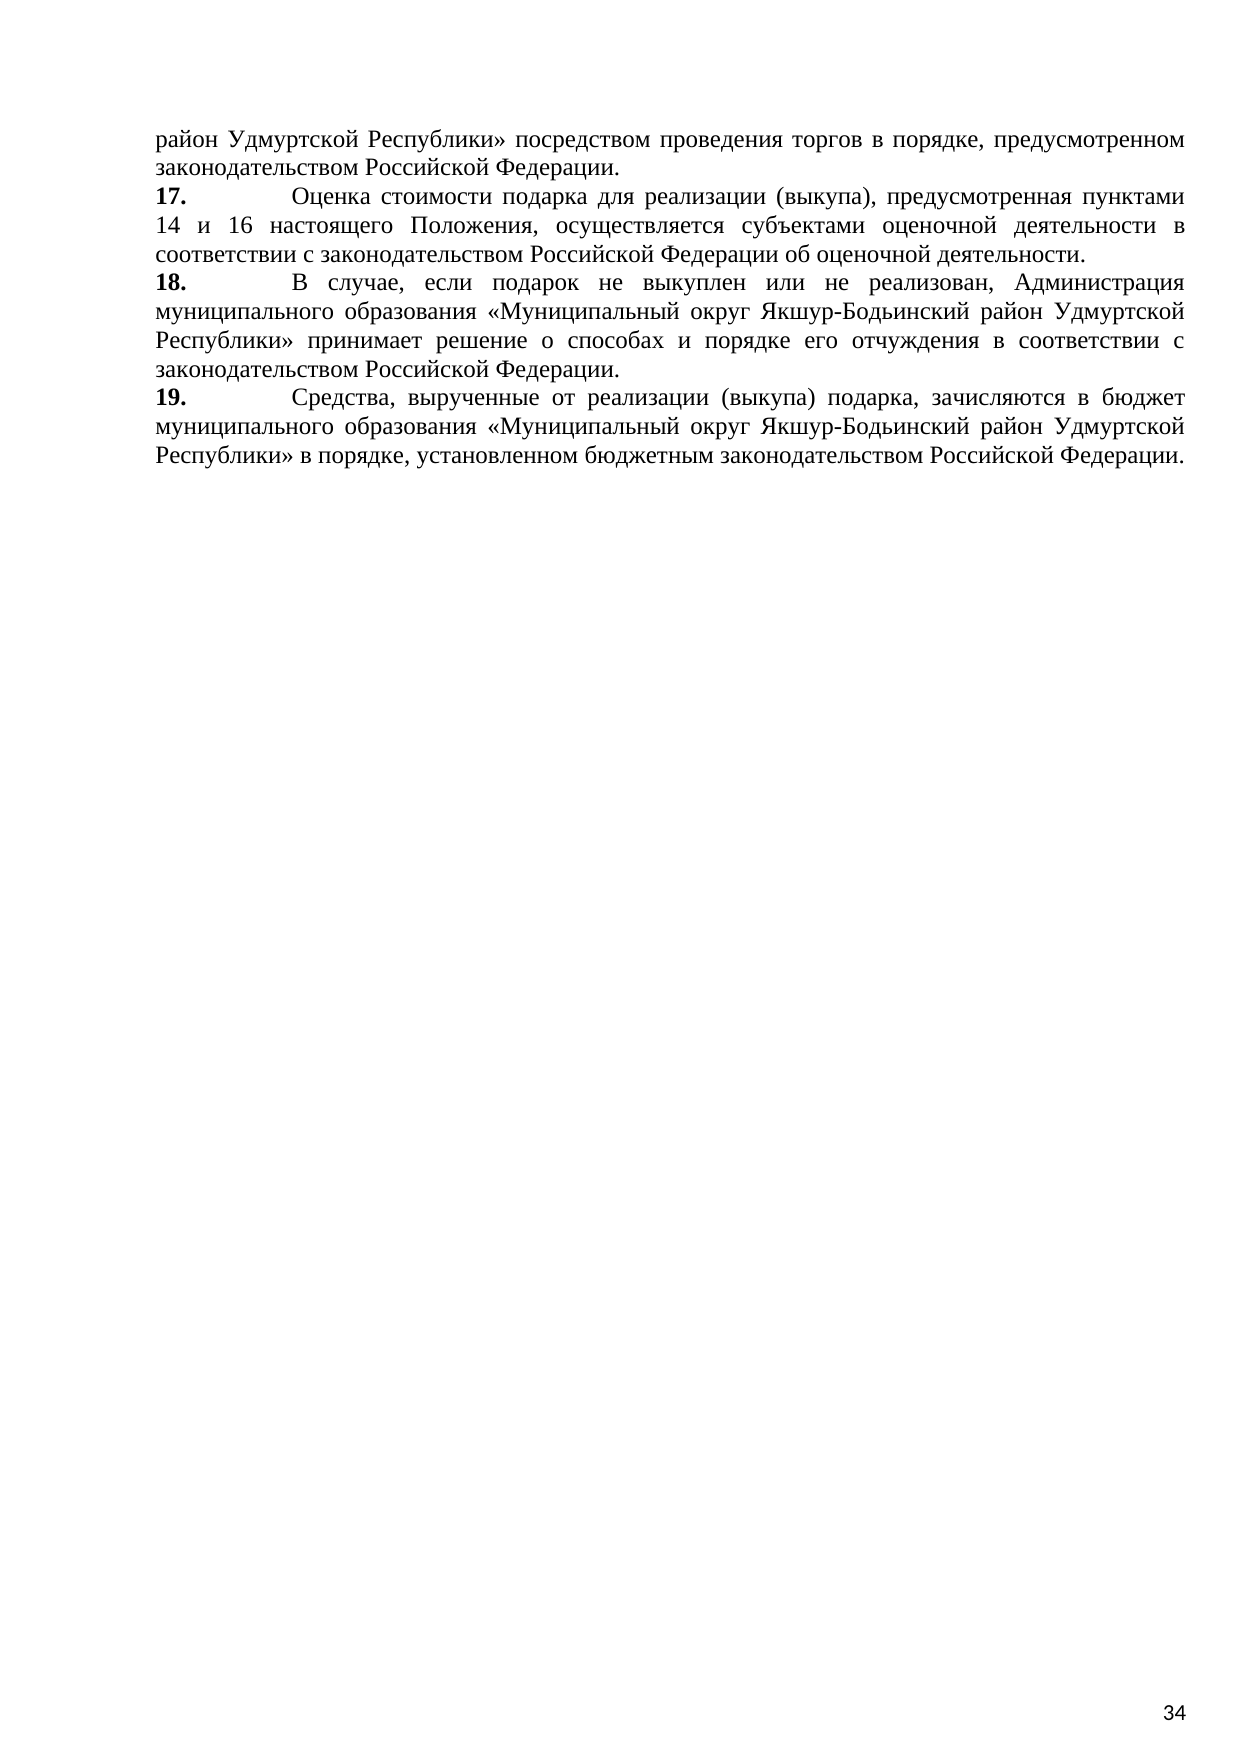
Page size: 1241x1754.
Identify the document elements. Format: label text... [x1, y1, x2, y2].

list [155, 124, 1186, 181]
list В случае, если подарок не выкуплен или не реализован, Администрация муниципального образования «Муниципальный округ Якшур-Бодьинский район Удмуртской Республики» принимает решение о способах и порядке его отчуждения в соответствии с законодательством Российской Федерации. [155, 267, 1186, 382]
list Оценка стоимости подарка для реализации (выкупа), предусмотренная пунктами 14 и 16 настоящего Положения, осуществляется субъектами оценочной деятельности в соответствии с законодательством Российской Федерации об оценочной деятельности. [155, 181, 1186, 267]
list Средства, вырученные от реализации (выкупа) подарка, зачисляются в бюджет муниципального образования «Муниципальный округ Якшур-Бодьинский район Удмуртской Республики» в порядке, установленном бюджетным законодательством Российской Федерации. [155, 382, 1186, 469]
